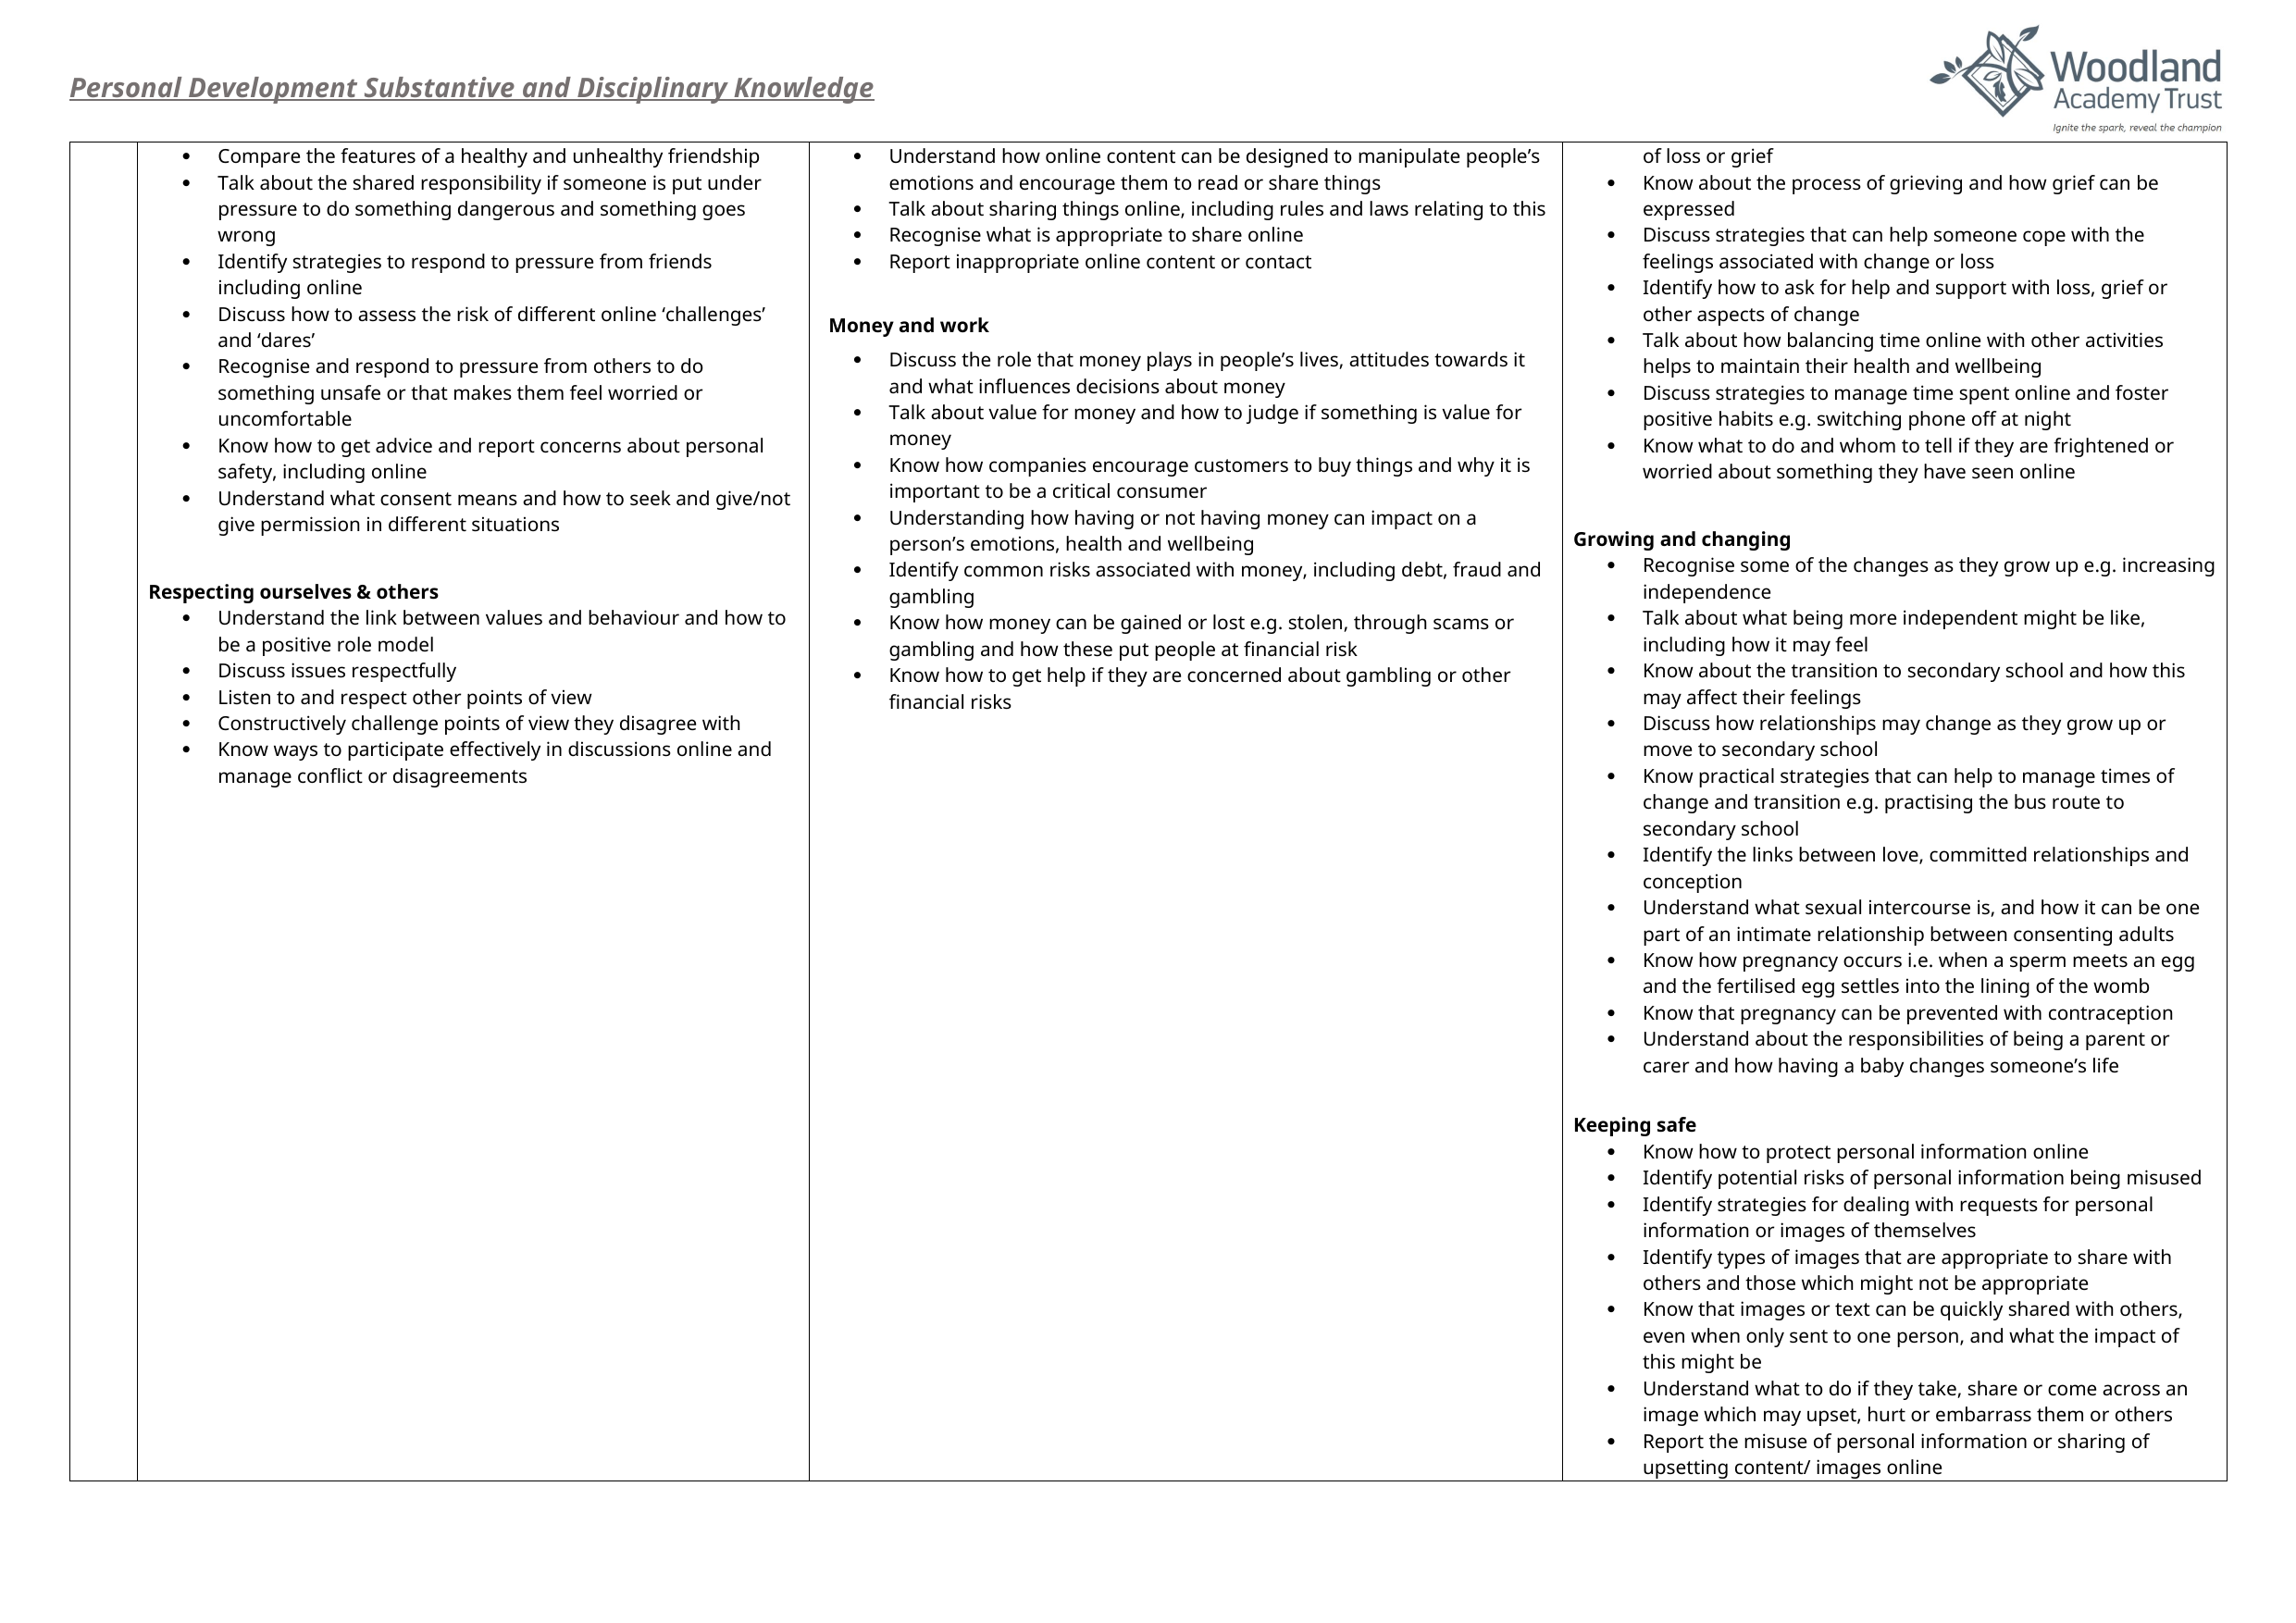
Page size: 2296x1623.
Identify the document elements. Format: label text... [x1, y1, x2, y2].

picture [1926, 19, 2227, 135]
